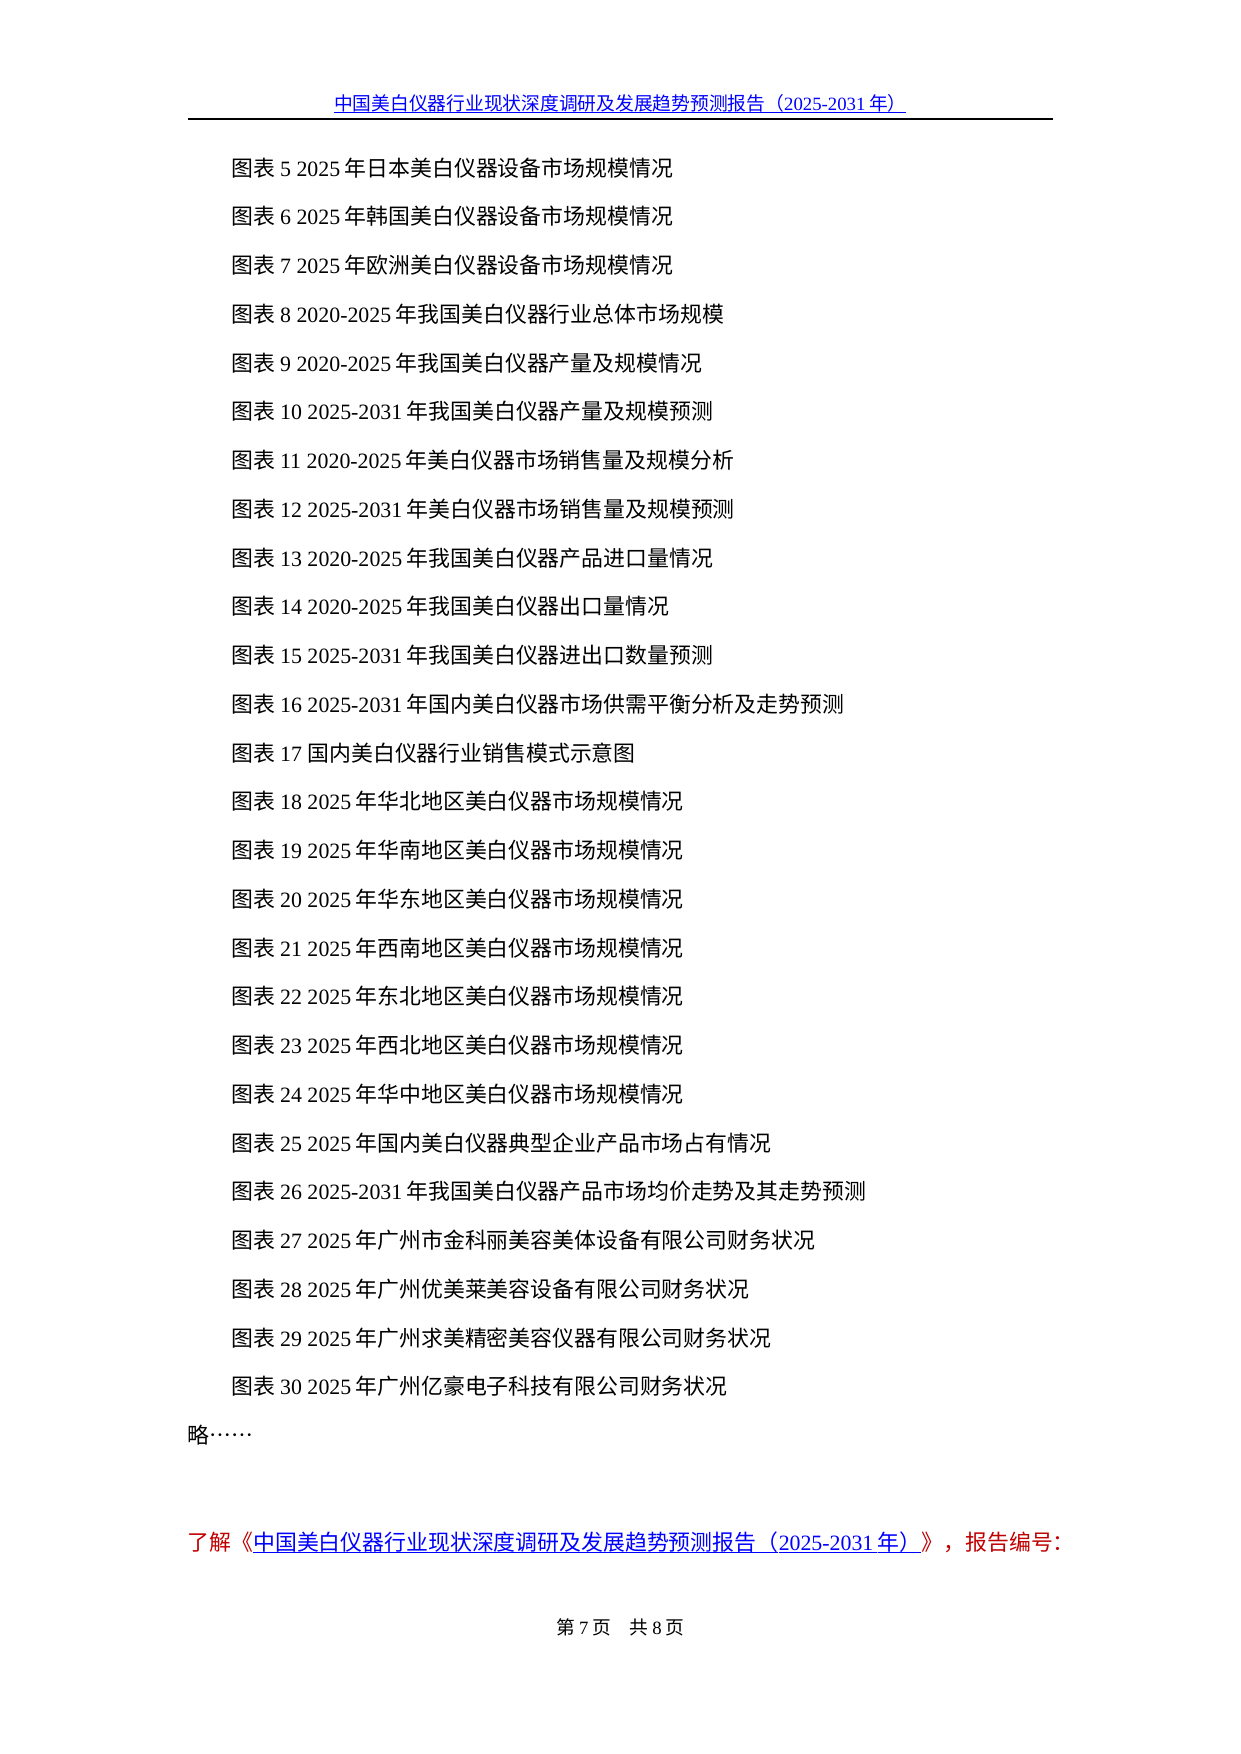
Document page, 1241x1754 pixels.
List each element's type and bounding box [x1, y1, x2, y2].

text [187, 1524, 1053, 1557]
text [187, 150, 1053, 1450]
